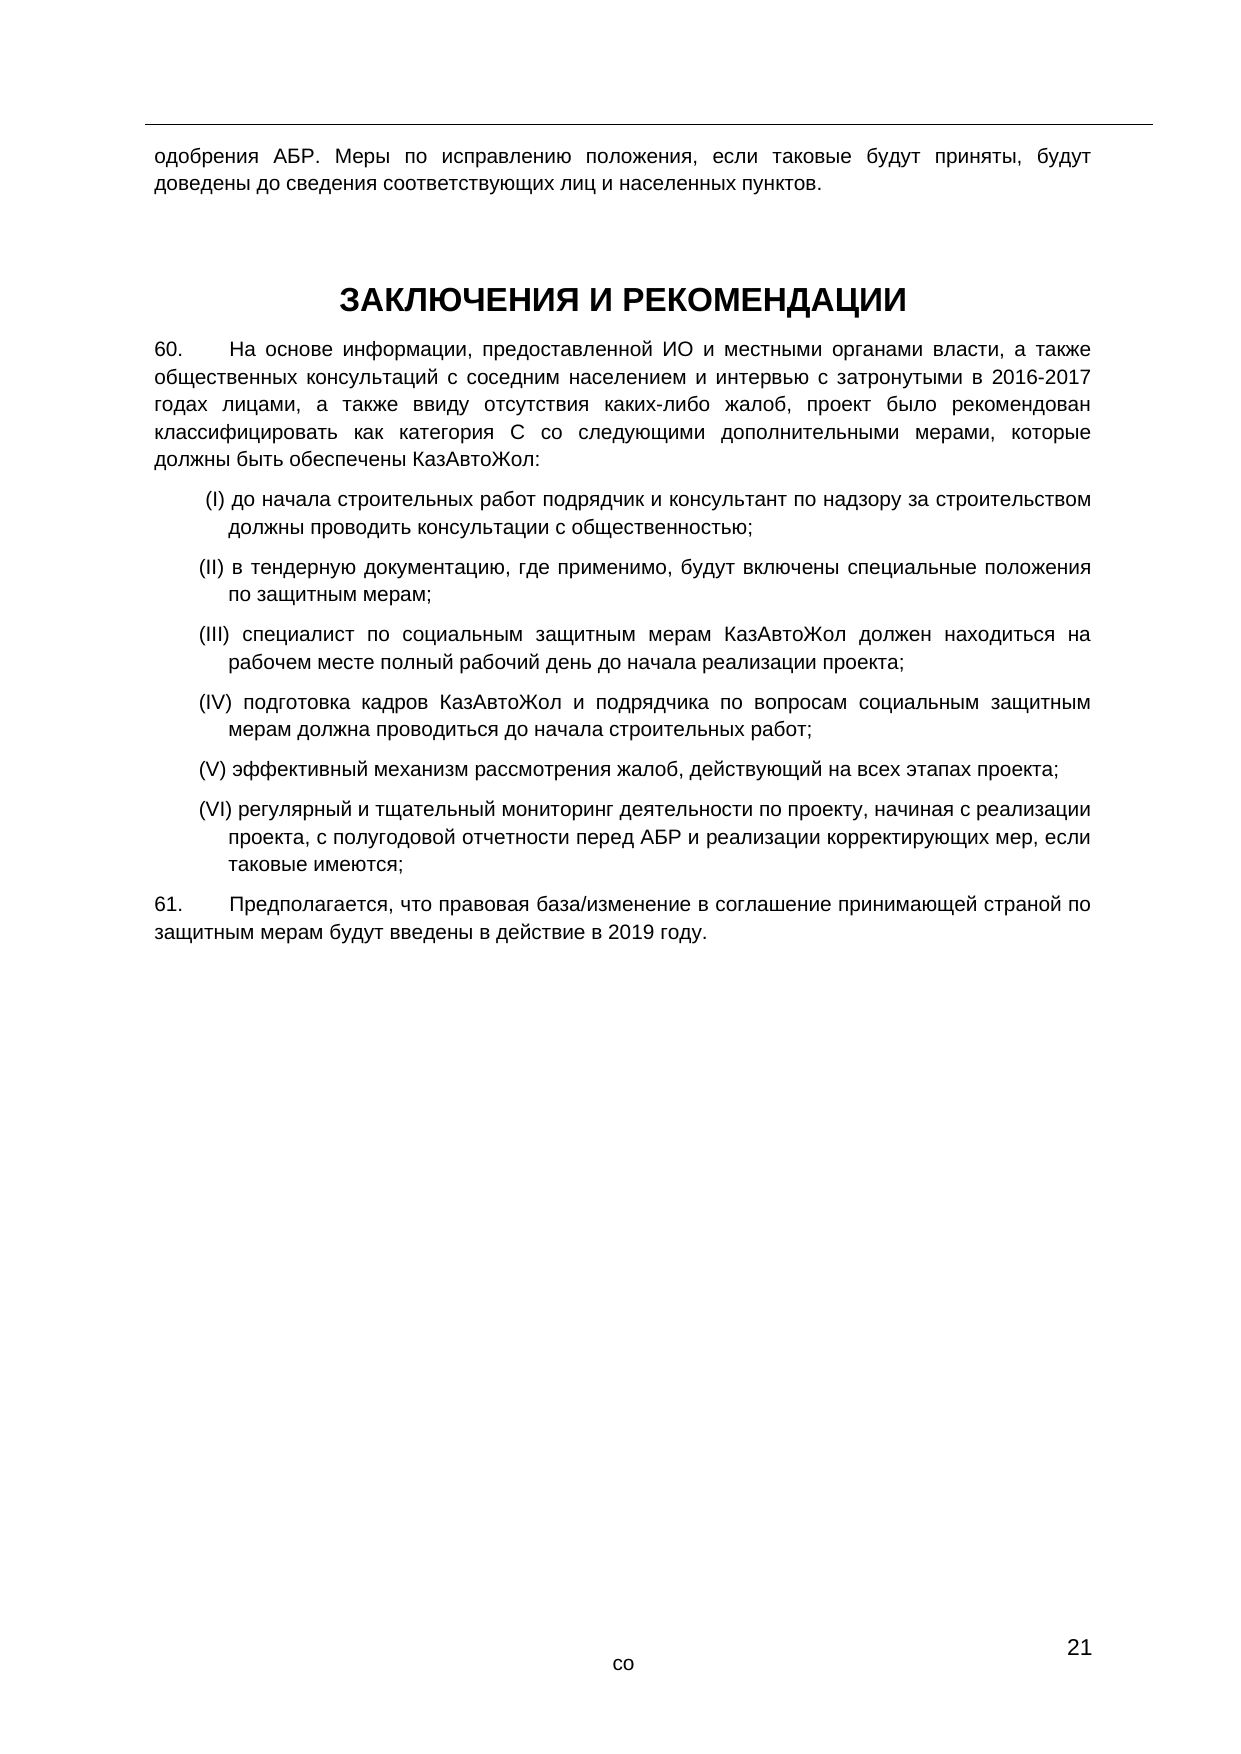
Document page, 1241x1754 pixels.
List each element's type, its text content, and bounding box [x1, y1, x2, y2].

text (III) специалист по социальным защитным мерам КазАвтоЖол должен находиться на рабочем месте полный рабочий день до начала реализации проекта; [198, 622, 1092, 673]
text (II) в тендерную документацию, где применимо, будут включены специальные положения по защитным мерам; [198, 554, 1092, 606]
text (IV) подготовка кадров КазАвтоЖол и подрядчика по вопросам социальным защитным мерам должна проводиться до начала строительных работ; [198, 689, 1092, 741]
text ЗАКЛЮЧЕНИЯ И РЕКОМЕНДАЦИИ [154, 280, 1092, 319]
text 61. Предполагается, что правовая база/изменение в соглашение принимающей страной по защитным мерам будут введены в действие в 2019 году. [154, 892, 1092, 943]
text 60. На основе информации, предоставленной ИО и местными органами власти, а также общественных консультаций с соседним населением и интервью с затронутыми в 2016-2017 годах лицами, а также ввиду отсутствия каких-либо жалоб, проект было рекомендован классифицировать как категория C со следующими дополнительными мерами, которые должны быть обеспечены КазАвтоЖол: [154, 337, 1092, 471]
text (I) до начала строительных работ подрядчик и консультант по надзору за строительством должны проводить консультации с общественностью; [198, 487, 1092, 538]
text (V) эффективный механизм рассмотрения жалоб, действующий на всех этапах проекта; [198, 757, 1092, 781]
text (VI) регулярный и тщательный мониторинг деятельности по проекту, начиная с реализации проекта, с полугодовой отчетности перед АБР и реализации корректирующих мер, если таковые имеются; [198, 797, 1092, 876]
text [154, 144, 1092, 195]
